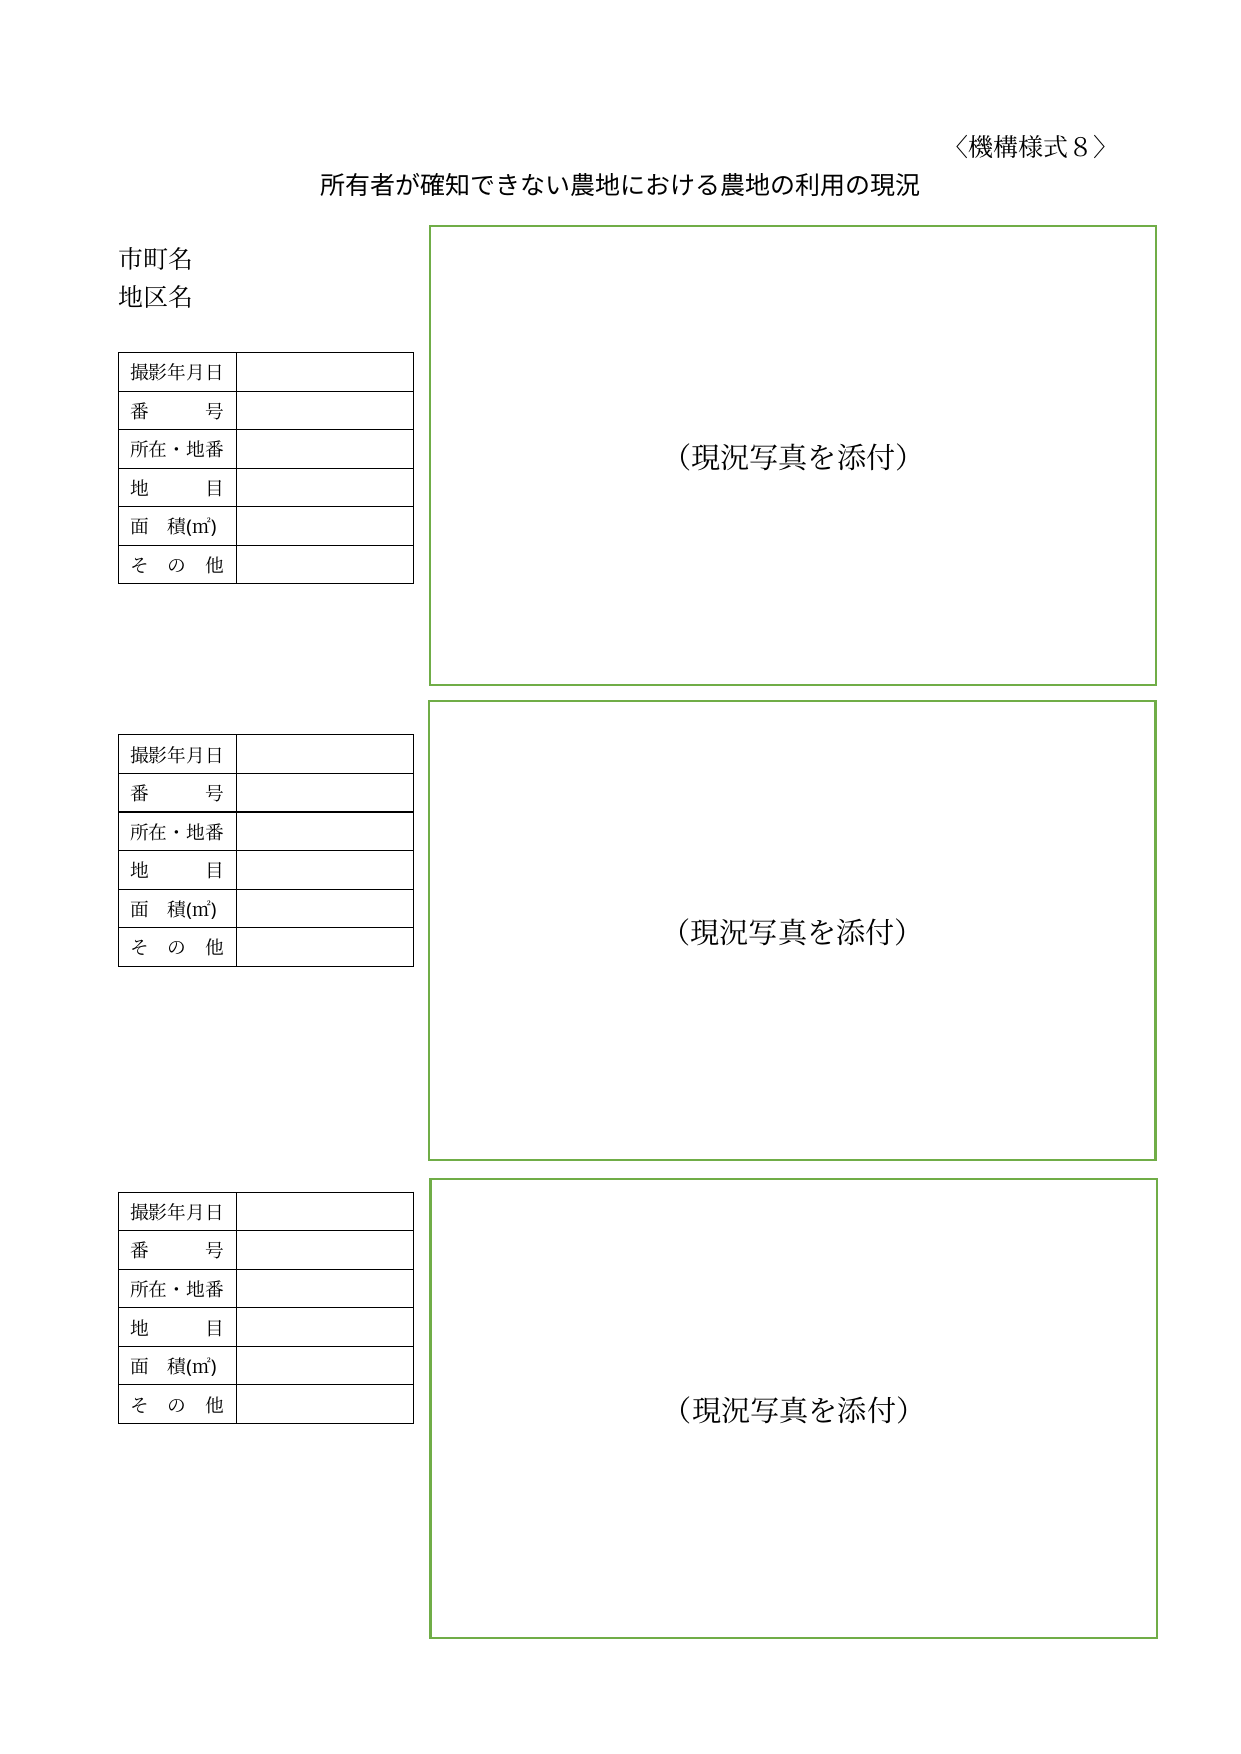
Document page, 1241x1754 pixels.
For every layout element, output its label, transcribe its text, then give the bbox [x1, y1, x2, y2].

table_cell [237, 1347, 413, 1384]
text 〈機構様式８〉 [118, 127, 1122, 164]
table_cell [237, 1270, 413, 1307]
table_cell [237, 546, 413, 583]
table_cell [237, 392, 413, 429]
table_cell そ の 他 [119, 1385, 236, 1423]
text 地区名 [118, 277, 429, 314]
table_cell 所在・地番 [119, 430, 236, 468]
table_cell 番 号 [119, 392, 236, 429]
table_cell 所在・地番 [119, 1270, 236, 1307]
table_header [237, 735, 413, 773]
table_header [237, 353, 413, 391]
table_cell [237, 928, 413, 966]
table_cell 面 積(㎡) [119, 890, 236, 927]
table_cell [237, 1308, 413, 1346]
table_cell 面 積(㎡) [119, 507, 236, 545]
table_cell [237, 507, 413, 545]
table_header 撮影年月日 [119, 1193, 236, 1230]
table_header 撮影年月日 [119, 735, 236, 773]
table_cell [237, 430, 413, 468]
table_header [237, 1193, 413, 1230]
text 市町名 [118, 239, 429, 277]
table_cell 番 号 [119, 774, 236, 811]
table_cell [237, 851, 413, 888]
table_cell 地 目 [119, 1308, 236, 1346]
table_cell そ の 他 [119, 928, 236, 966]
table_cell [237, 1385, 413, 1423]
table_cell 面 積(㎡) [119, 1347, 236, 1384]
table_cell [237, 813, 413, 850]
table_cell 所在・地番 [119, 813, 236, 850]
table_cell 地 目 [119, 851, 236, 888]
table_cell 地 目 [119, 469, 236, 506]
text 所有者が確知できない農地における農地の利用の現況 [118, 164, 1122, 202]
table_cell [237, 890, 413, 927]
table_header 撮影年月日 [119, 353, 236, 391]
table_cell [237, 1231, 413, 1269]
table_cell 番 号 [119, 1231, 236, 1269]
table_cell [237, 774, 413, 811]
table_cell [237, 469, 413, 506]
table_cell そ の 他 [119, 546, 236, 583]
